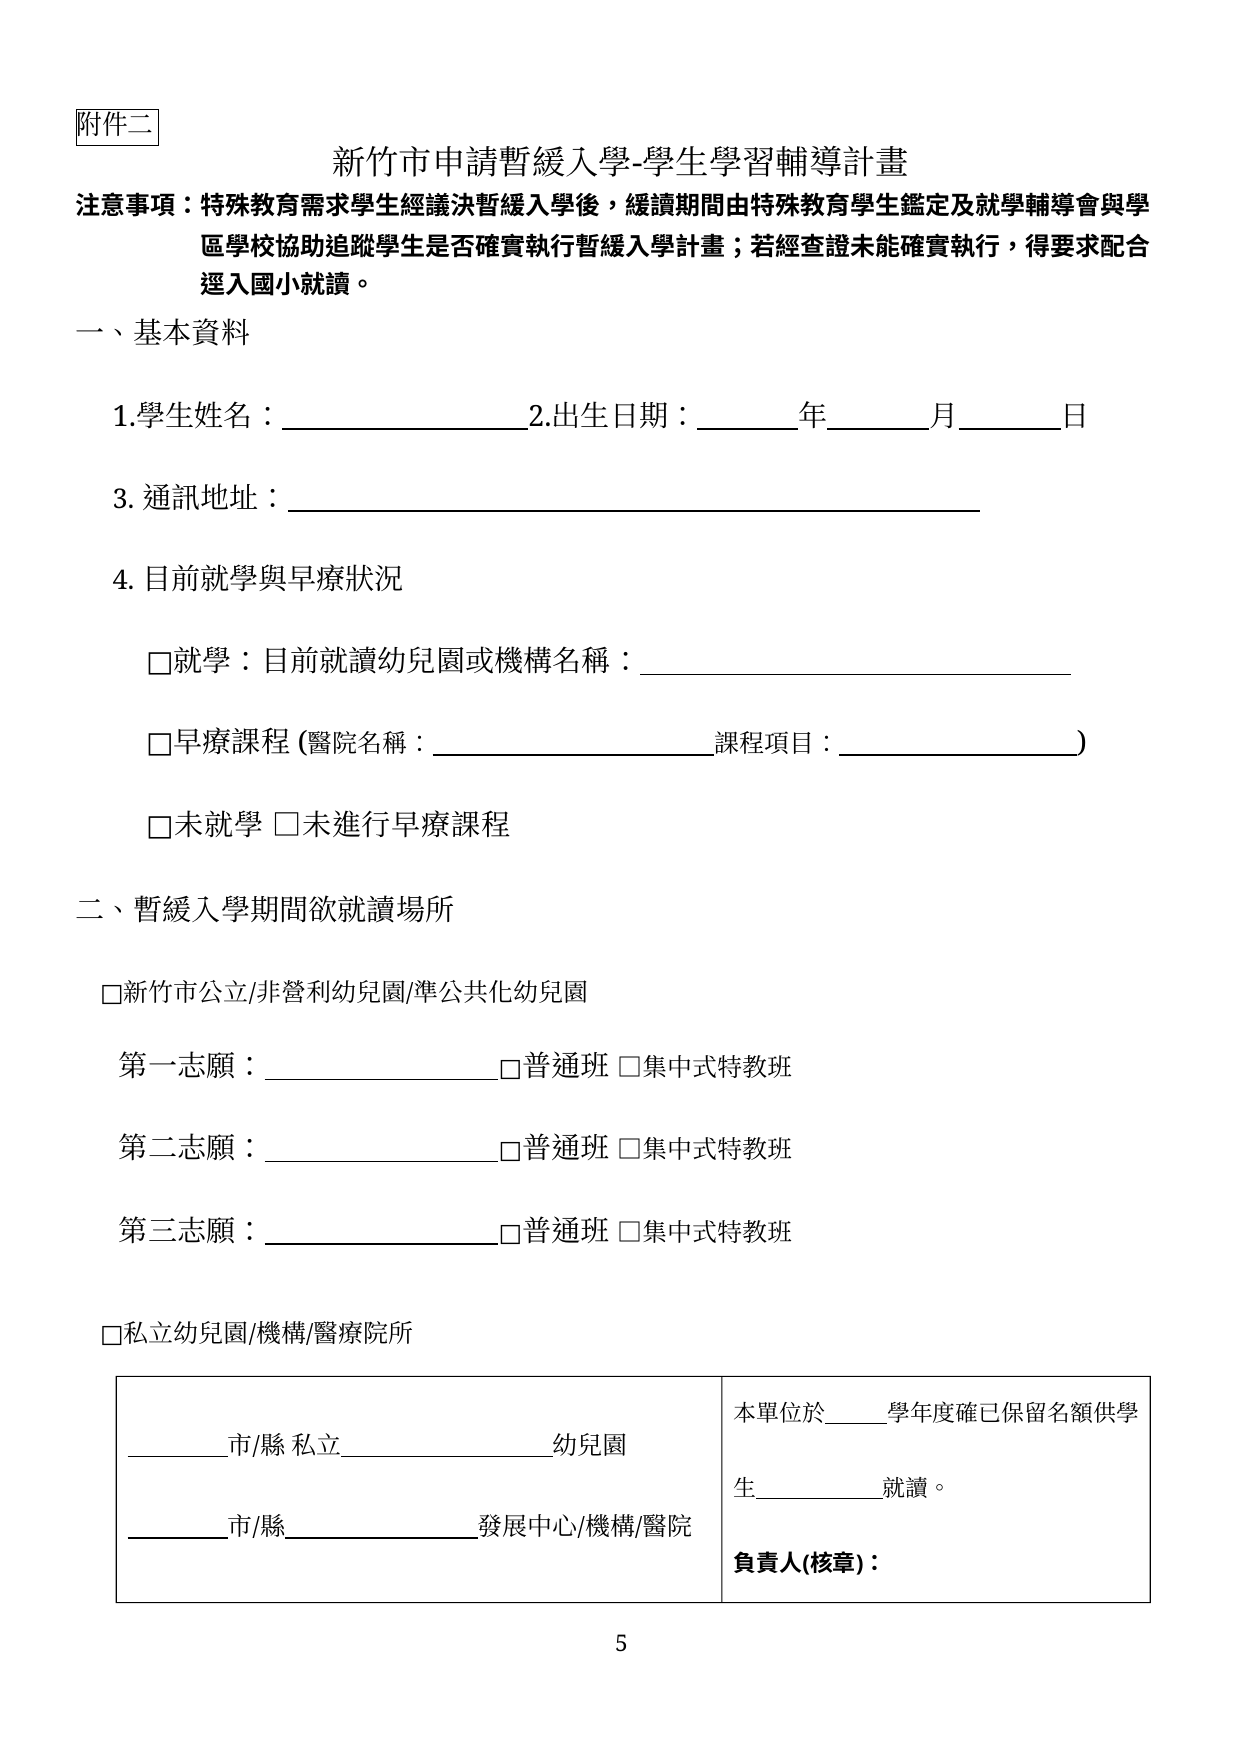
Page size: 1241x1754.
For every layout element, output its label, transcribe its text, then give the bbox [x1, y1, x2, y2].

subtitle 一、基本資料 [75, 310, 1184, 352]
text □私立幼兒園/機構/醫療院所 [100, 1313, 1184, 1349]
text □新竹市公立/非營利幼兒園/準公共化幼兒園 [100, 972, 1184, 1008]
subtitle □未就學 □未進行早療課程二、暫緩入學期間欲就讀場所 [75, 802, 525, 929]
subtitle 新竹市申請暫緩入學-學生學習輔導計畫 [318, 147, 922, 181]
list 目前就學與早療狀況 [112, 556, 1184, 598]
text 第二志願： □普通班 □集中式特教班 [119, 1125, 1184, 1167]
text □早療課程 (醫院名稱： 課程項目： ) [146, 719, 1184, 761]
text 區學校協助追蹤學生是否確實執行暫緩入學計畫；若經查證未能確實執行，得要求配合逕入國小就讀。 [200, 226, 1151, 300]
text 注意事項：特殊教育需求學生經議決暫緩入學後，緩讀期間由特殊教育學生鑑定及就學輔導會與學 [75, 181, 1184, 223]
text 第三志願： □普通班 □集中式特教班 [119, 1208, 1184, 1250]
subtitle □就學：目前就讀幼兒園或機構名稱： [146, 638, 1184, 680]
subtitle 通訊地址： [112, 475, 1184, 517]
text 第一志願： □普通班 □集中式特教班 [119, 1043, 1184, 1085]
text 1.學生姓名： 2.出生日期： 年 月 日 [112, 393, 1184, 435]
